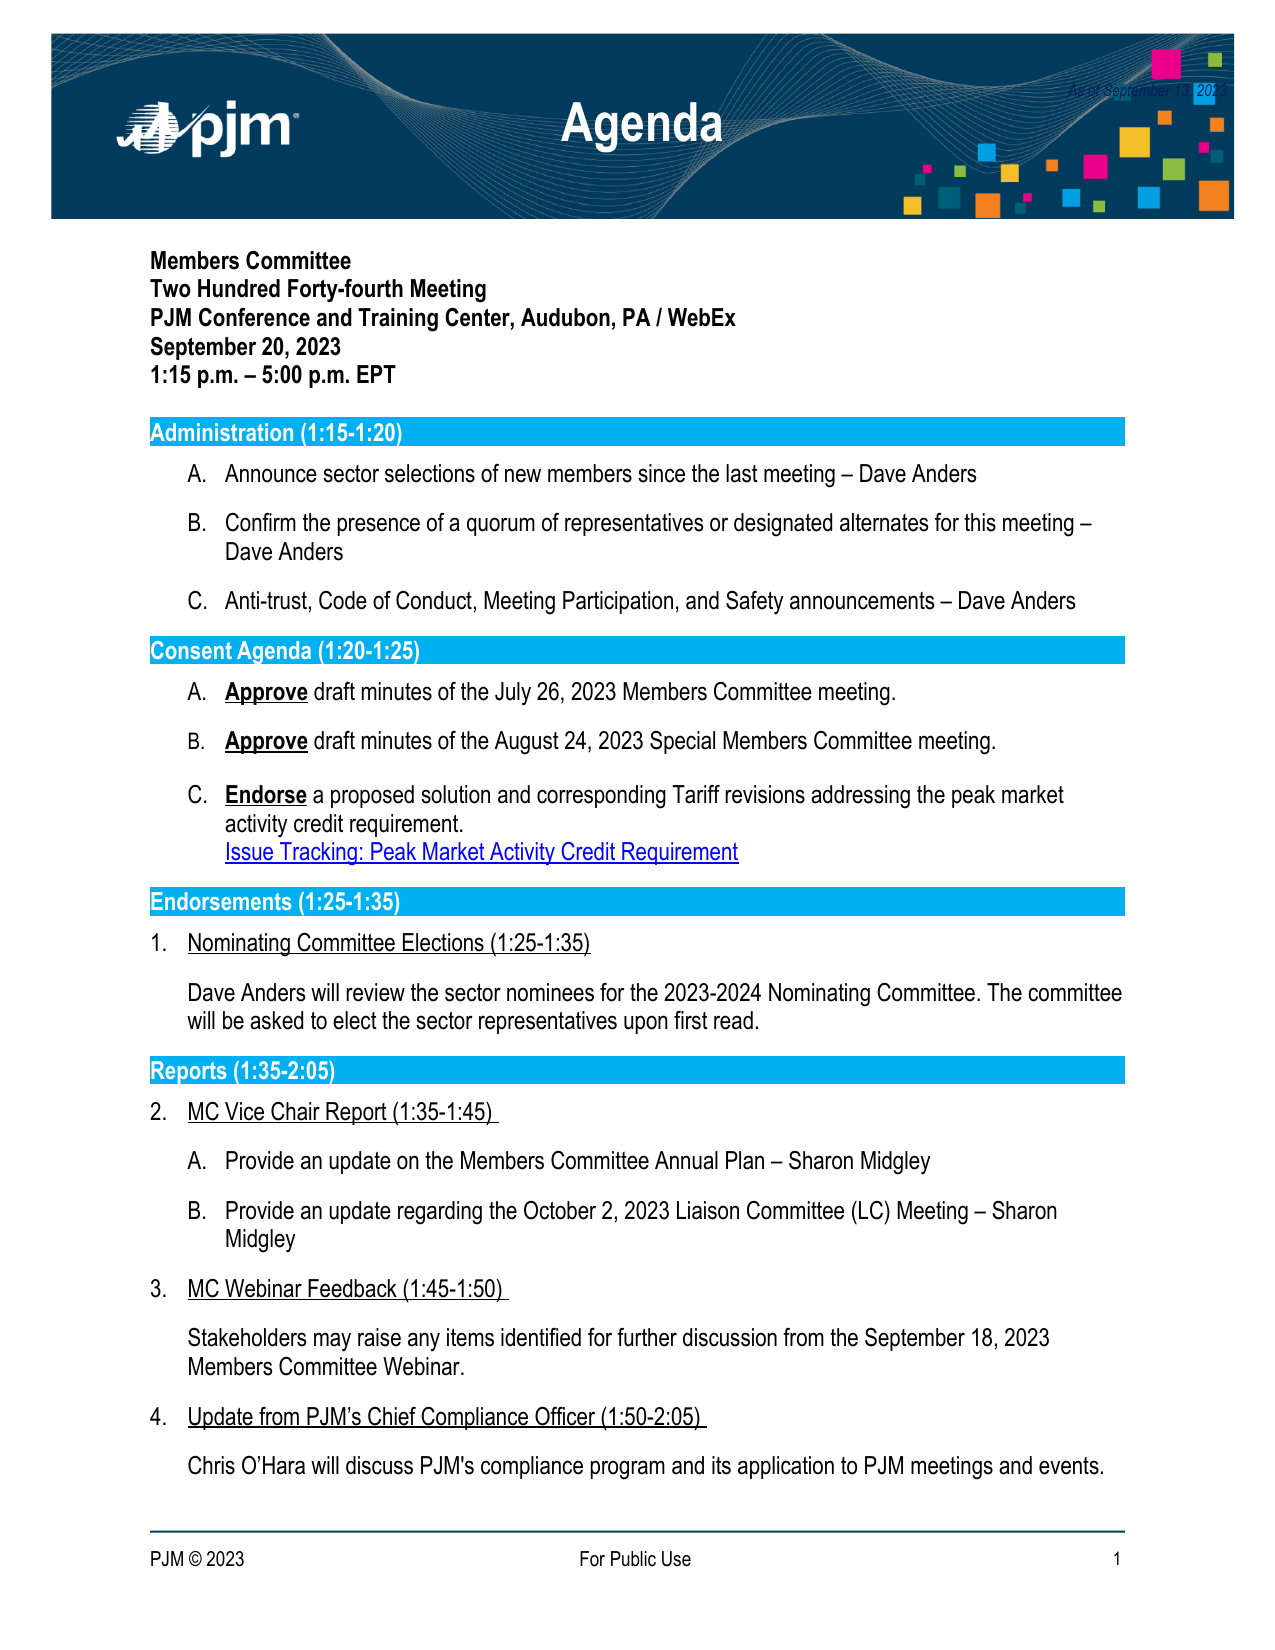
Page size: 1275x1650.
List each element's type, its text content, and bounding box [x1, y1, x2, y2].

text September 20, 2023 [150, 332, 1125, 360]
subtitle Reports (1:35-2:05) [150, 1056, 1125, 1084]
subtitle Consent Agenda (1:20-1:25) [150, 636, 1125, 664]
list Issue Tracking: Peak Market Activity Credit Requirement [225, 837, 1125, 866]
list Approve draft minutes of the August 24, 2023 Special Members Committee meeting. [187, 726, 1125, 755]
list Announce sector selections of new members since the last meeting – Dave Anders [187, 459, 1125, 487]
text Two Hundred Forty-fourth Meeting [150, 274, 1125, 303]
subtitle Administration (1:15-1:20) [150, 417, 1125, 446]
subtitle Endorsements (1:25-1:35) [150, 887, 1125, 916]
subtitle Stakeholders may raise any items identified for further discussion from the September 18, 2023 Members Committee Webinar. [187, 1323, 1125, 1381]
text Members Committee [150, 246, 1125, 274]
list Confirm the presence of a quorum of representatives or designated alternates for this meeting – Dave Anders [187, 508, 1125, 565]
subtitle Update from PJM’s Chief Compliance Officer (1:50-2:05) [150, 1401, 1125, 1430]
text 1:15 p.m. – 5:00 p.m. EPT [150, 360, 1125, 389]
subtitle Nominating Committee Elections (1:25-1:35) [150, 928, 1125, 957]
subtitle Chris O’Hara will discuss PJM's compliance program and its application to PJM meetings and events. [187, 1451, 1125, 1479]
picture [51, 32, 1235, 219]
subtitle MC Webinar Feedback (1:45-1:50) [150, 1274, 1125, 1302]
subtitle Provide an update on the Members Committee Annual Plan – Sharon Midgley [187, 1146, 1125, 1175]
text PJM Conference and Training Center, Audubon, PA / WebEx [150, 303, 1125, 332]
subtitle Provide an update regarding the October 2, 2023 Liaison Committee (LC) Meeting – Sharon Midgley [187, 1196, 1125, 1253]
subtitle MC Vice Chair Report (1:35-1:45) [150, 1097, 1125, 1125]
subtitle Dave Anders will review the sector nominees for the 2023-2024 Nominating Committee. The committee will be asked to elect the sector representatives upon first read. [187, 977, 1125, 1035]
list Approve draft minutes of the July 26, 2023 Members Committee meeting. [187, 677, 1125, 706]
list Endorse a proposed solution and corresponding Tariff revisions addressing the peak market activity credit requirement. [187, 780, 1125, 837]
list Anti-trust, Code of Conduct, Meeting Participation, and Safety announcements – Dave Anders [187, 586, 1125, 615]
